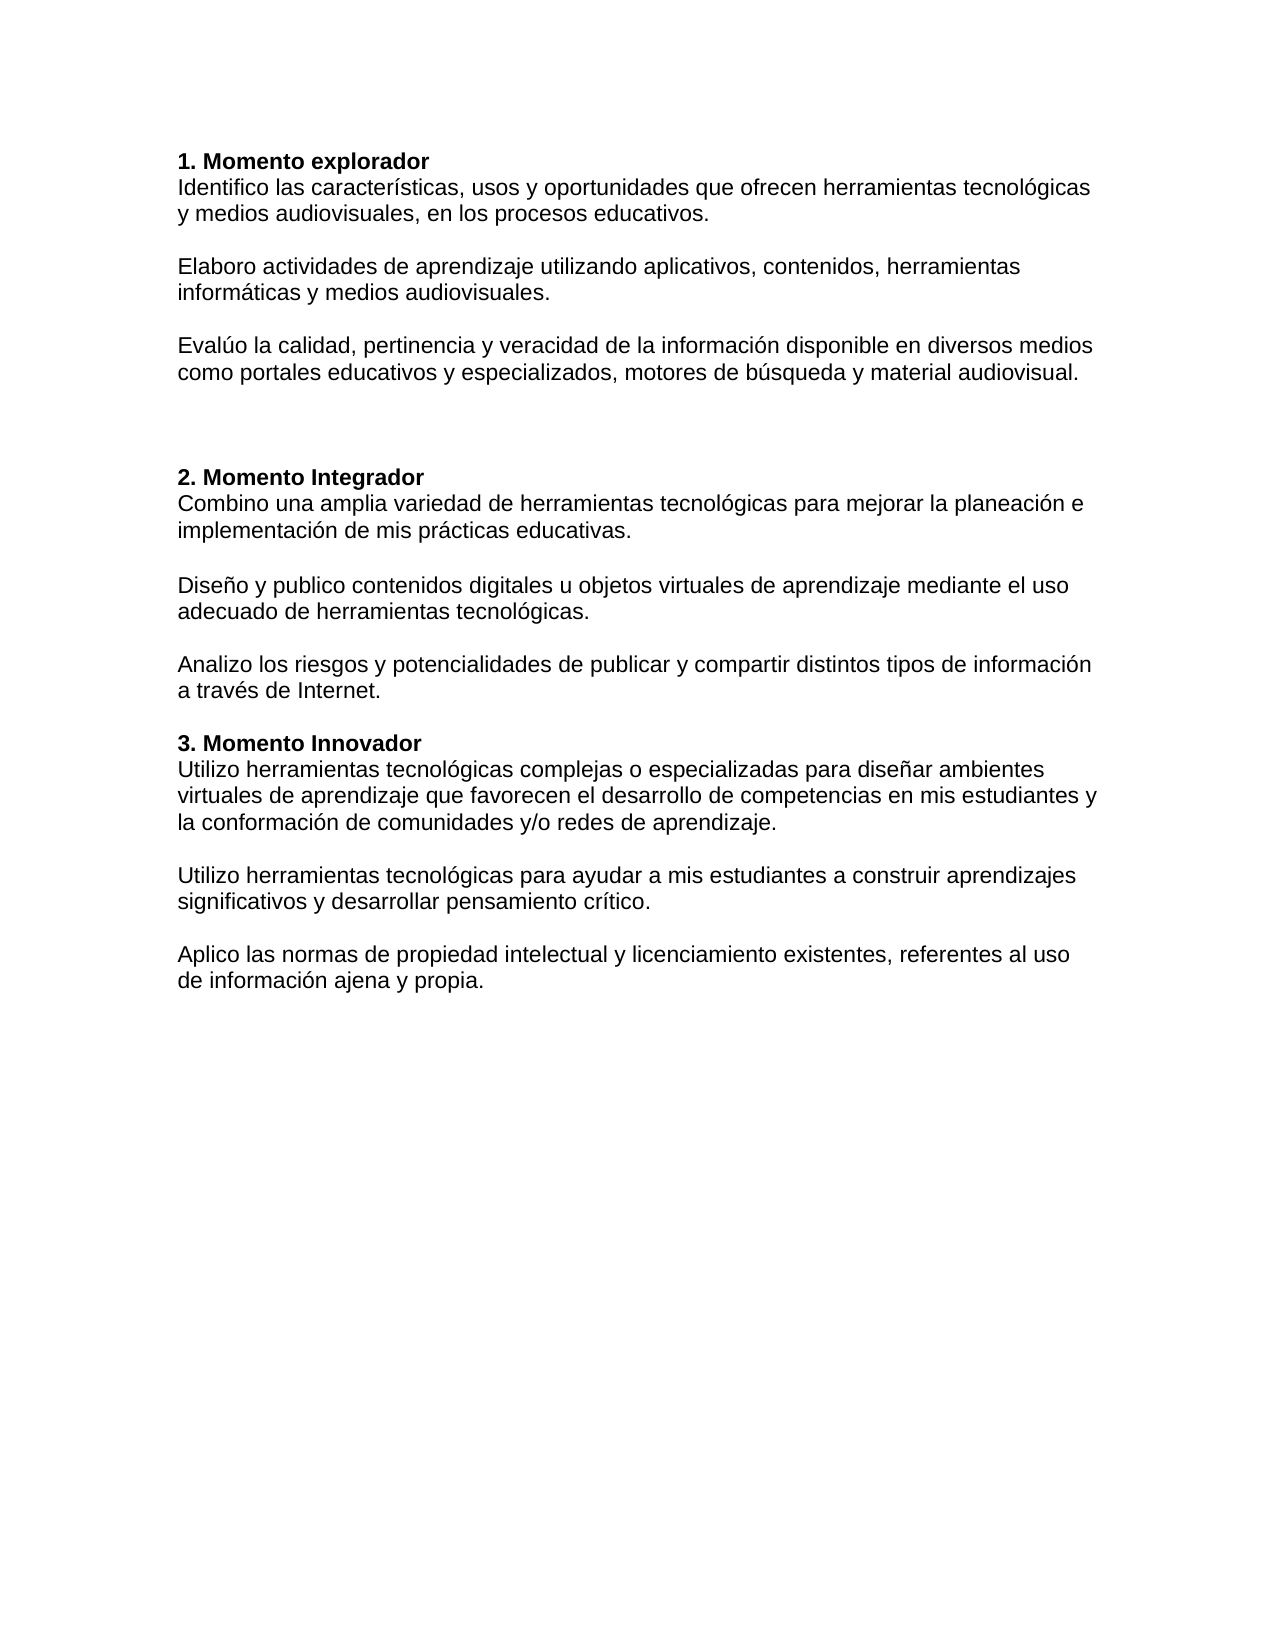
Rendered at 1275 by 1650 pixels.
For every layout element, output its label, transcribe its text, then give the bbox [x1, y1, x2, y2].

text Utilizo herramientas tecnológicas para ayudar a mis estudiantes a construir aprendizajes significativos y desarrollar pensamiento crítico. [177, 862, 1098, 914]
text 2. Momento Integrador [177, 464, 1098, 490]
text Diseño y publico contenidos digitales u objetos virtuales de aprendizaje mediante el uso adecuado de herramientas tecnológicas. [177, 572, 1098, 624]
text 1. Momento explorador [177, 148, 1098, 174]
text Analizo los riesgos y potencialidades de publicar y compartir distintos tipos de información a través de Internet. [177, 651, 1098, 703]
text Combino una amplia variedad de herramientas tecnológicas para mejorar la planeación e implementación de mis prácticas educativas. [177, 490, 1098, 543]
text Elaboro actividades de aprendizaje utilizando aplicativos, contenidos, herramientas informáticas y medios audiovisuales. [177, 253, 1098, 306]
text Aplico las normas de propiedad intelectual y licenciamiento existentes, referentes al uso de información ajena y propia. [177, 941, 1098, 993]
text 3. Momento Innovador [177, 730, 1098, 756]
text Identifico las características, usos y oportunidades que ofrecen herramientas tecnológicas y medios audiovisuales, en los procesos educativos. [177, 174, 1098, 227]
text Evalúo la calidad, pertinencia y veracidad de la información disponible en diversos medios como portales educativos y especializados, motores de búsqueda y material audiovisual. [177, 332, 1098, 385]
text Utilizo herramientas tecnológicas complejas o especializadas para diseñar ambientes virtuales de aprendizaje que favorecen el desarrollo de competencias en mis estudiantes y la conformación de comunidades y/o redes de aprendizaje. [177, 756, 1098, 835]
